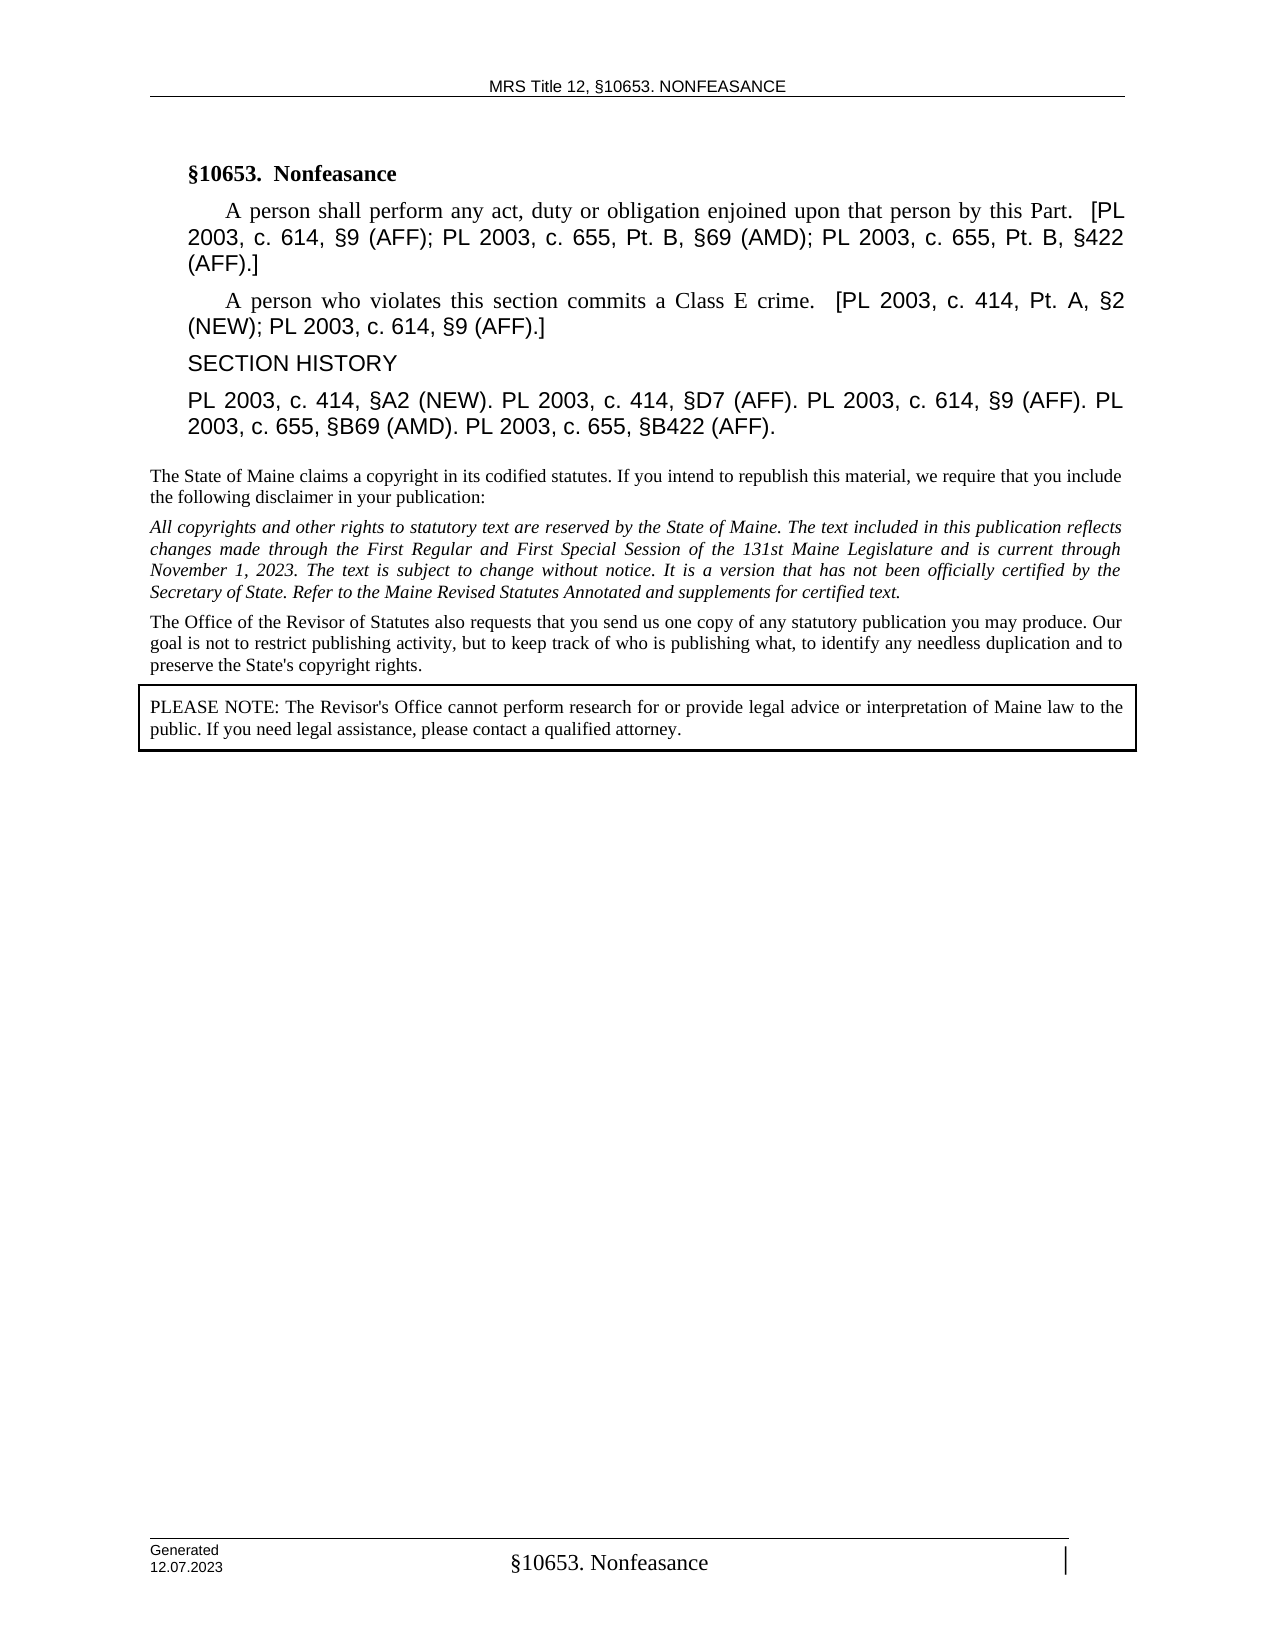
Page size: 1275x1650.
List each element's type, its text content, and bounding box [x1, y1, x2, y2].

text PLEASE NOTE: The Revisor's Office cannot perform research for or provide legal advice or interpretation of Maine law to the public. If you need legal assistance, please contact a qualified attorney. [140, 686, 1135, 749]
text All copyrights and other rights to statutory text are reserved by the State of Maine. The text included in this publication reflects changes made through the First Regular and First Special Session of the 131st Maine Legislature and is current through November 1, 2023 . The text is subject to change without notice. It is a version that has not been officially certified by the Secretary of State. Refer to the Maine Revised Statutes Annotated and supplements for certified text. [150, 516, 1125, 602]
text The Office of the Revisor of Statutes also requests that you send us one copy of any statutory publication you may produce. Our goal is not to restrict publishing activity, but to keep track of who is publishing what, to identify any needless duplication and to preserve the State's copyright rights. [150, 611, 1125, 675]
text SECTION HISTORY [187, 350, 1125, 376]
text §10653. Nonfeasance [187, 160, 1125, 187]
text The State of Maine claims a copyright in its codified statutes. If you intend to republish this material, we require that you include the following disclaimer in your publication: [150, 464, 1125, 508]
text A person shall perform any act, duty or obligation enjoined upon that person by this Part. [PL 2003, c. 614, §9 (AFF); PL 2003, c. 655, Pt. B, §69 (AMD); PL 2003, c. 655, Pt. B, §422 (AFF).] [187, 197, 1125, 276]
text PL 2003, c. 414, §A2 (NEW). PL 2003, c. 414, §D7 (AFF). PL 2003, c. 614, §9 (AFF). PL 2003, c. 655, §B69 (AMD). PL 2003, c. 655, §B422 (AFF). [187, 387, 1125, 439]
text A person who violates this section commits a Class E crime. [PL 2003, c. 414, Pt. A, §2 (NEW); PL 2003, c. 614, §9 (AFF).] [187, 287, 1125, 339]
